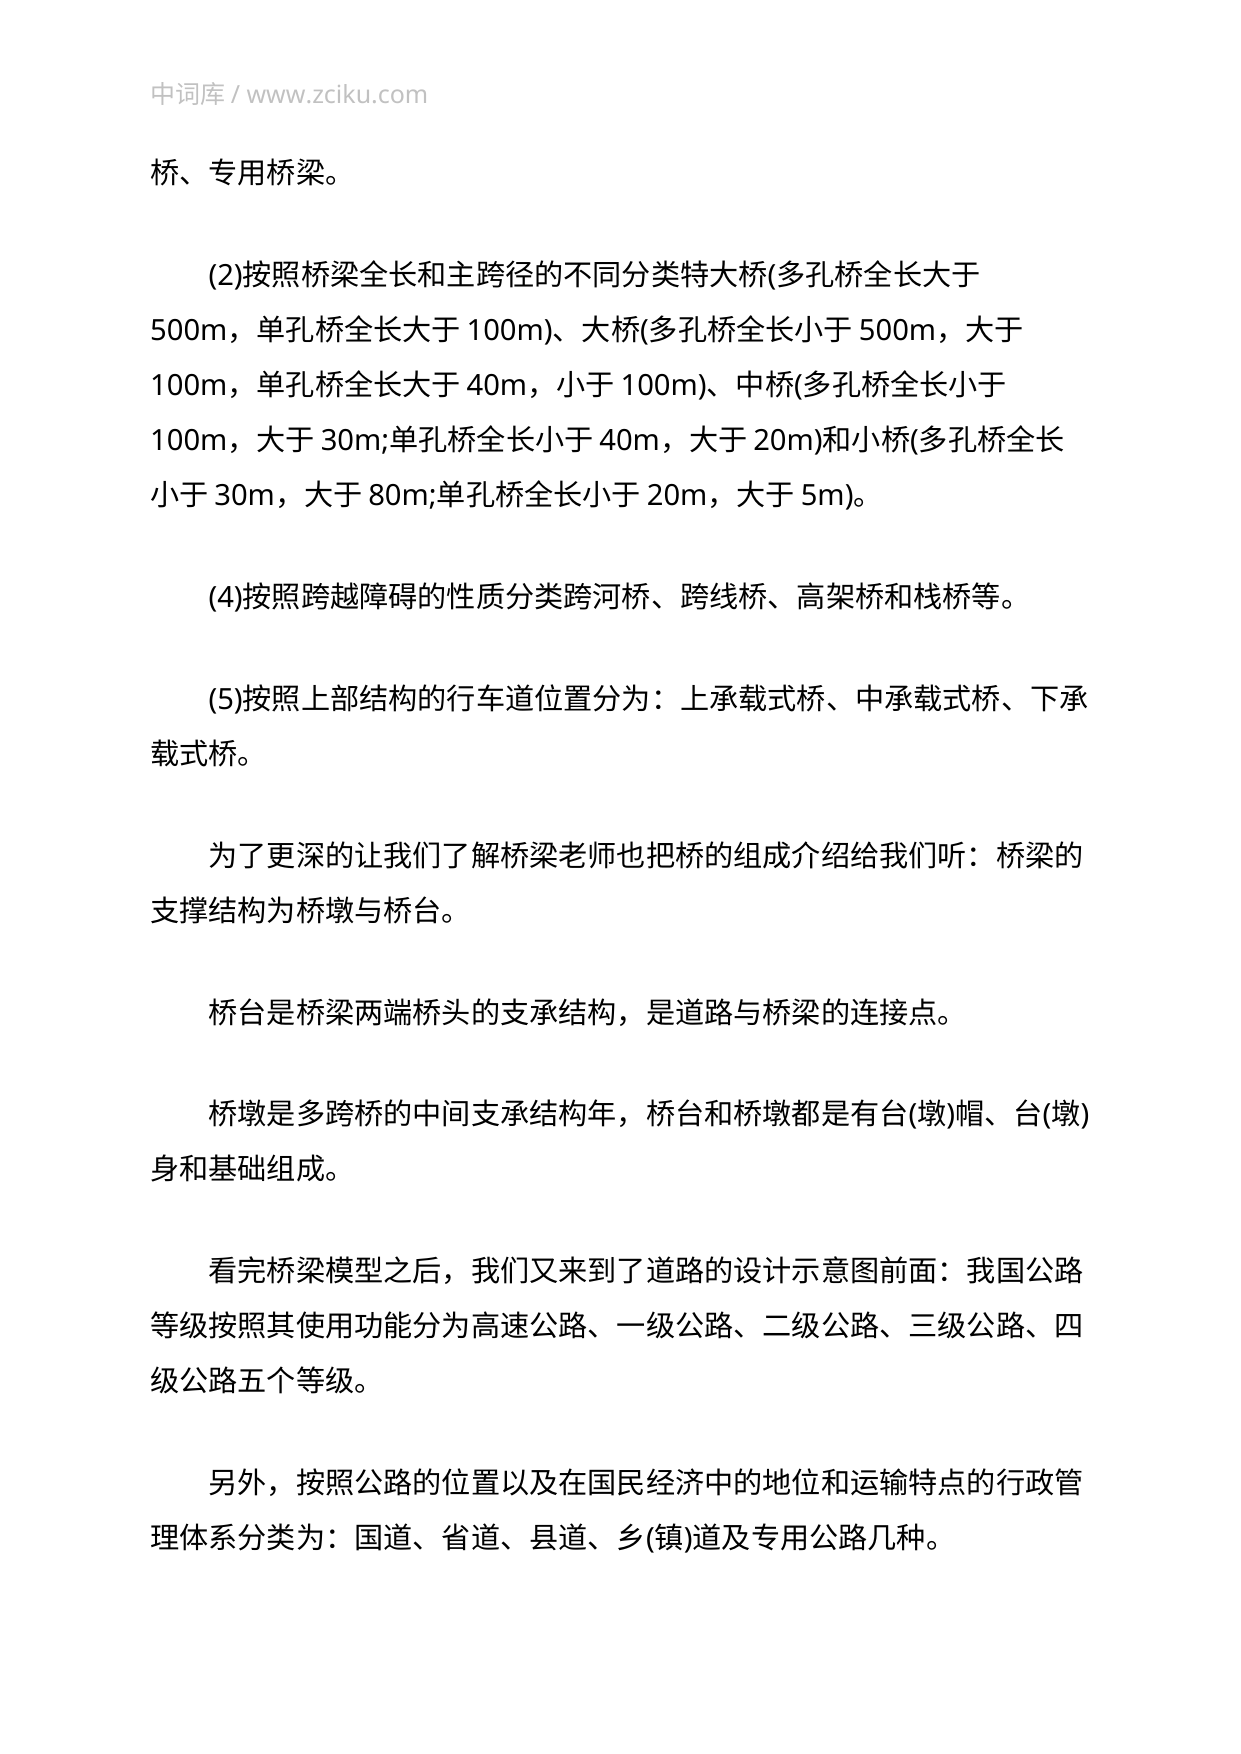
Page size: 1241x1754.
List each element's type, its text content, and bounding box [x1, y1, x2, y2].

text (5)按照上部结构的行车道位置分为：上承载式桥、中承载式桥、下承载式桥。 [150, 676, 1090, 773]
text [150, 150, 1090, 192]
text 另外，按照公路的位置以及在国民经济中的地位和运输特点的行政管理体系分类为：国道、省道、县道、乡(镇)道及专用公路几种。 [150, 1459, 1090, 1557]
text 为了更深的让我们了解桥梁老师也把桥的组成介绍给我们听：桥梁的支撑结构为桥墩与桥台。 [150, 832, 1090, 930]
text 看完桥梁模型之后，我们又来到了道路的设计示意图前面：我国公路等级按照其使用功能分为高速公路、一级公路、二级公路、三级公路、四级公路五个等级。 [150, 1248, 1090, 1400]
text 桥台是桥梁两端桥头的支承结构，是道路与桥梁的连接点。 [150, 989, 1090, 1031]
text 桥墩是多跨桥的中间支承结构年，桥台和桥墩都是有台(墩)帽、台(墩)身和基础组成。 [150, 1091, 1090, 1188]
text (4)按照跨越障碍的性质分类跨河桥、跨线桥、高架桥和栈桥等。 [150, 574, 1090, 616]
text (2)按照桥梁全长和主跨径的不同分类特大桥(多孔桥全长大于500m，单孔桥全长大于100m)、大桥(多孔桥全长小于500m，大于100m，单孔桥全长大于40m，小于100m)、中桥(多孔桥全长小于100m，大于30m;单孔桥全长小于40m，大于20m)和小桥(多孔桥全长小于30m，大于80m;单孔桥全长小于20m，大于5m)。 [150, 252, 1090, 514]
